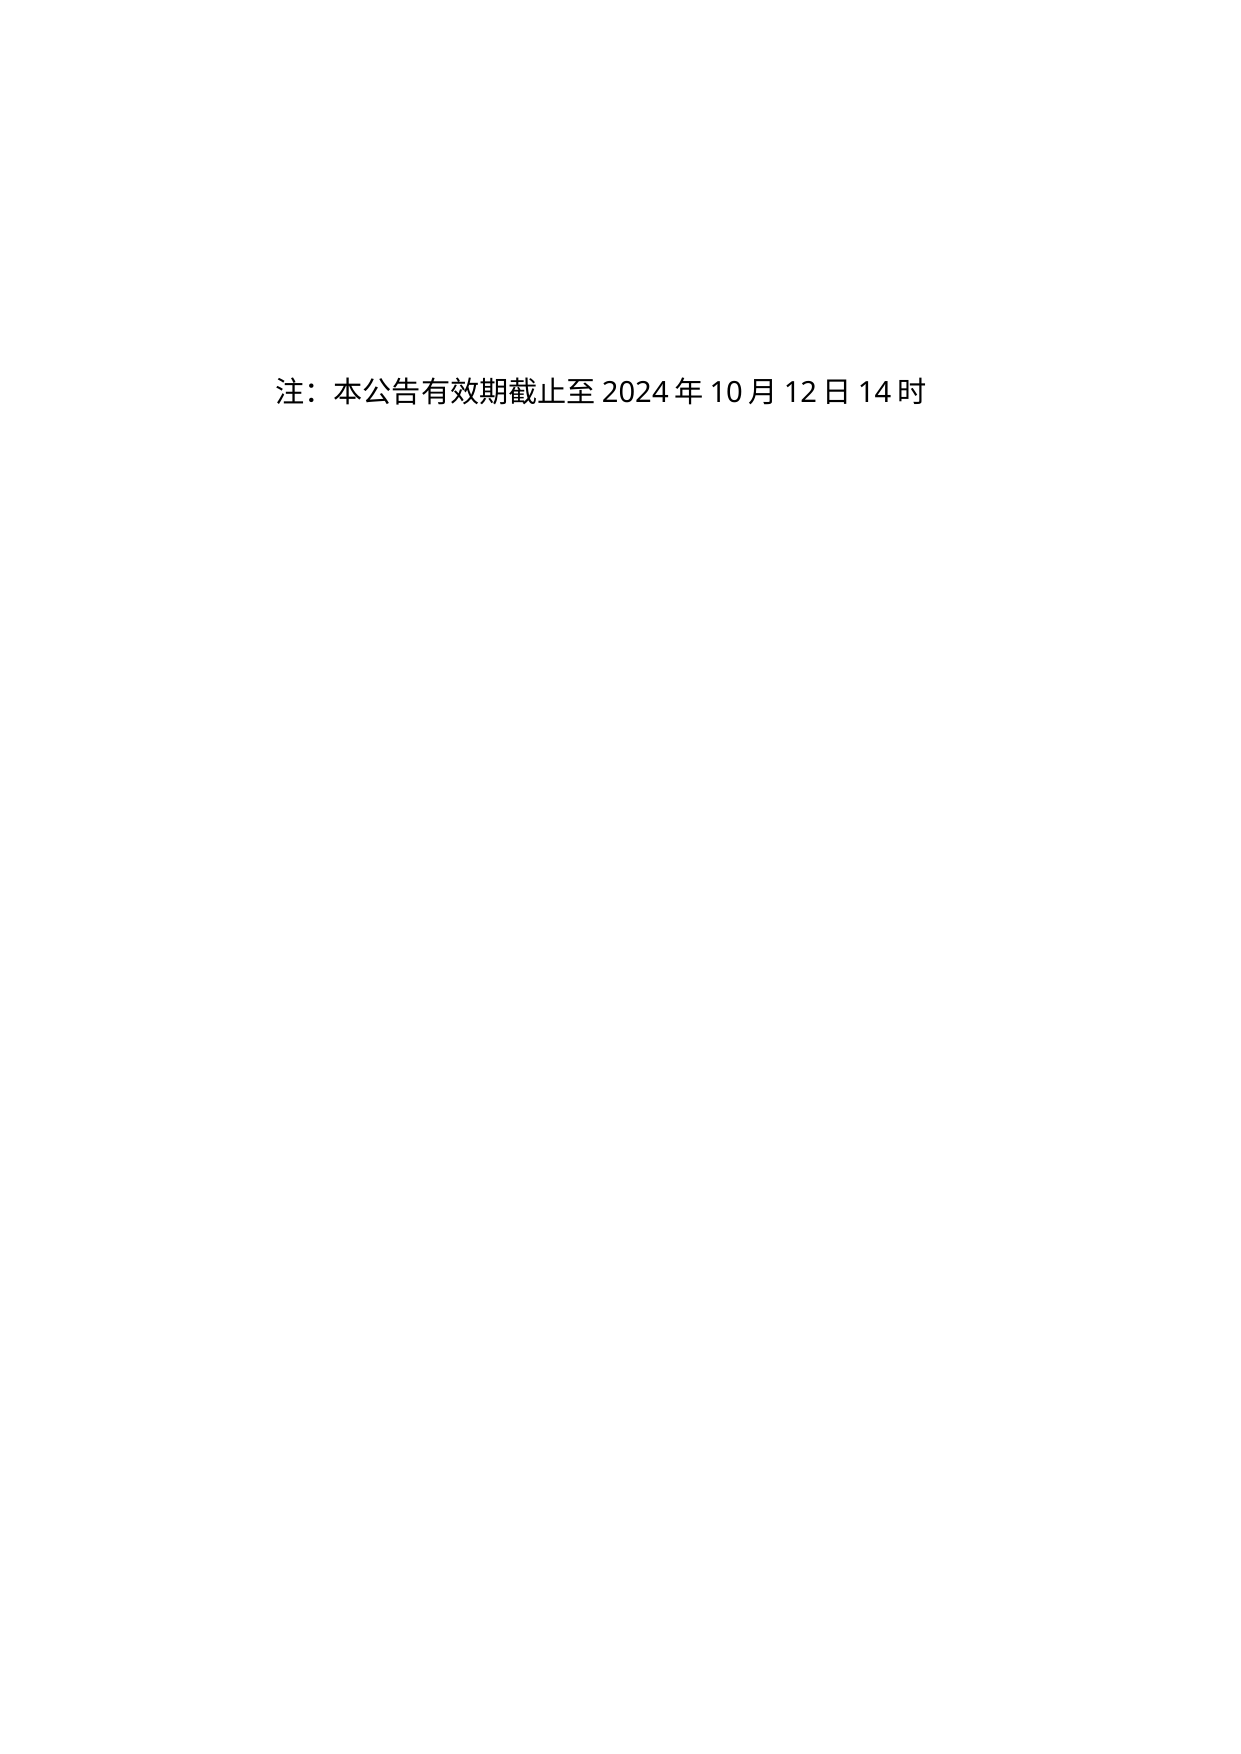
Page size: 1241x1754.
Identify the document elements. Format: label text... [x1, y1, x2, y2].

text 注：本公告有效期截止至2024年10月12日14时 [187, 357, 1052, 422]
